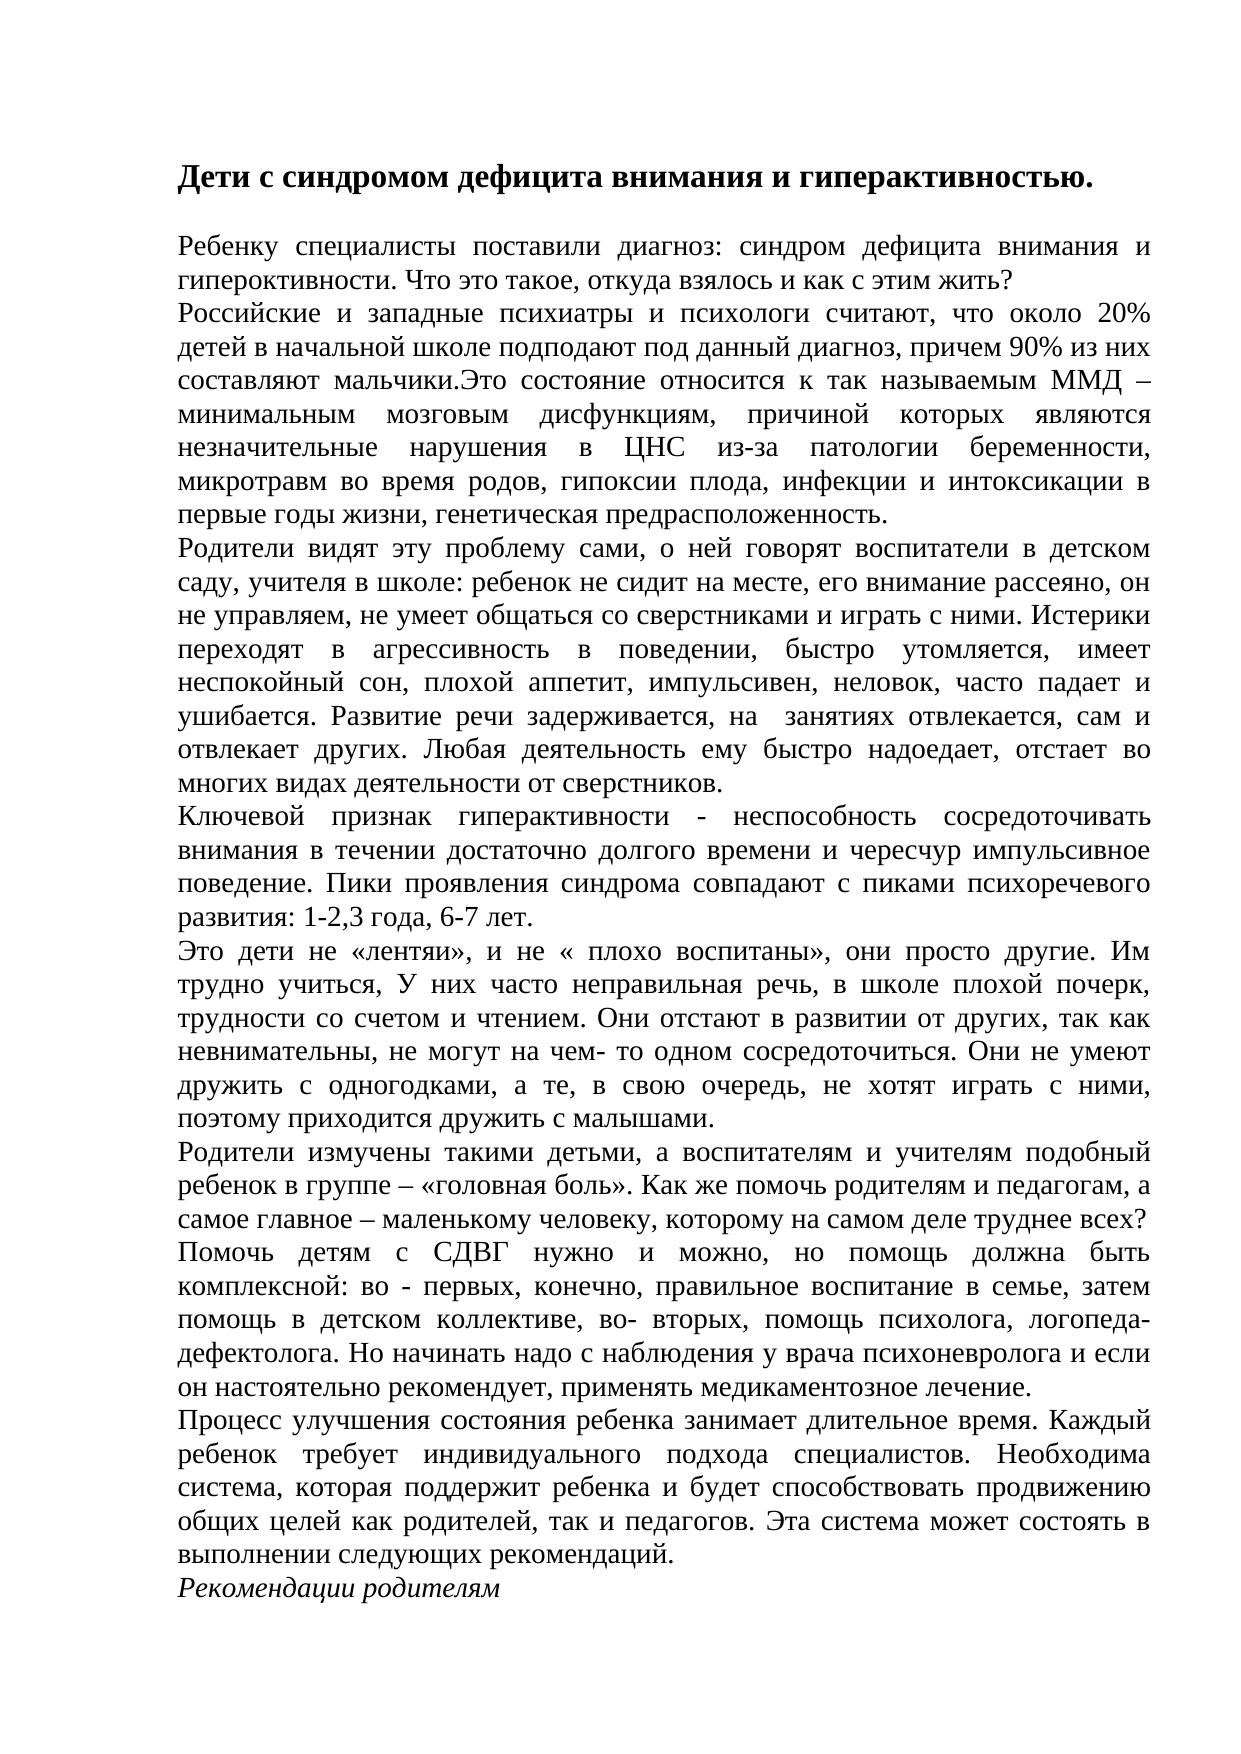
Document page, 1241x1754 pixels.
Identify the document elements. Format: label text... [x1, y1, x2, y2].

text Родители измучены такими детьми, а воспитателям и учителям подобный ребенок в группе – «головная боль». Как же помочь родителям и педагогам, а самое главное – маленькому человеку, которому на самом деле труднее всех? [177, 1134, 1152, 1234]
text Дети с синдромом дефицита внимания и гиперактивностью. [177, 156, 1152, 195]
text Родители видят эту проблему сами, о ней говорят воспитатели в детском саду, учителя в школе: ребенок не сидит на месте, его внимание рассеяно, он не управляем, не умеет общаться со сверстниками и играть с ними. Истерики переходят в агрессивность в поведении, быстро утомляется, имеет неспокойный сон, плохой аппетит, импульсивен, неловок, часто падает и ушибается. Развитие речи задерживается, на занятиях отвлекается, сам и отвлекает других. Любая деятельность ему быстро надоедает, отстает во многих видах деятельности от сверстников. [177, 530, 1152, 798]
text Это дети не «лентяи», и не « плохо воспитаны», они просто другие. Им трудно учиться, У них часто неправильная речь, в школе плохой почерк, трудности со счетом и чтением. Они отстают в развитии от других, так как невнимательны, не могут на чем- то одном сосредоточиться. Они не умеют дружить с одногодками, а те, в свою очередь, не хотят играть с ними, поэтому приходится дружить с малышами. [177, 933, 1152, 1134]
text Процесс улучшения состояния ребенка занимает длительное время. Каждый ребенок требует индивидуального подхода специалистов. Необходима система, которая поддержит ребенка и будет способствовать продвижению общих целей как родителей, так и педагогов. Эта система может состоять в выполнении следующих рекомендаций. [177, 1402, 1152, 1570]
text Ключевой признак гиперактивности - неспособность сосредоточивать внимания в течении достаточно долгого времени и чересчур импульсивное поведение. Пики проявления синдрома совпадают с пиками психоречевого развития: 1-2,3 года, 6-7 лет. [177, 798, 1152, 933]
text Рекомендации родителям [177, 1570, 1152, 1603]
text Помочь детям с СДВГ нужно и можно, но помощь должна быть комплексной: во - первых, конечно, правильное воспитание в семье, затем помощь в детском коллективе, во- вторых, помощь психолога, логопеда- дефектолога. Но начинать надо с наблюдения у врача психоневролога и если он настоятельно рекомендует, применять медикаментозное лечение. [177, 1234, 1152, 1402]
text Ребенку специалисты поставили диагноз: синдром дефицита внимания и гипероктивности. Что это такое, откуда взялось и как с этим жить? [177, 228, 1152, 295]
text Российские и западные психиатры и психологи считают, что около 20% детей в начальной школе подподают под данный диагноз, причем 90% из них составляют мальчики.Это состояние относится к так называемым ММД – минимальным мозговым дисфункциям, причиной которых являются незначительные нарушения в ЦНС из-за патологии беременности, микротравм во время родов, гипоксии плода, инфекции и интоксикации в первые годы жизни, генетическая предрасположенность. [177, 295, 1152, 530]
